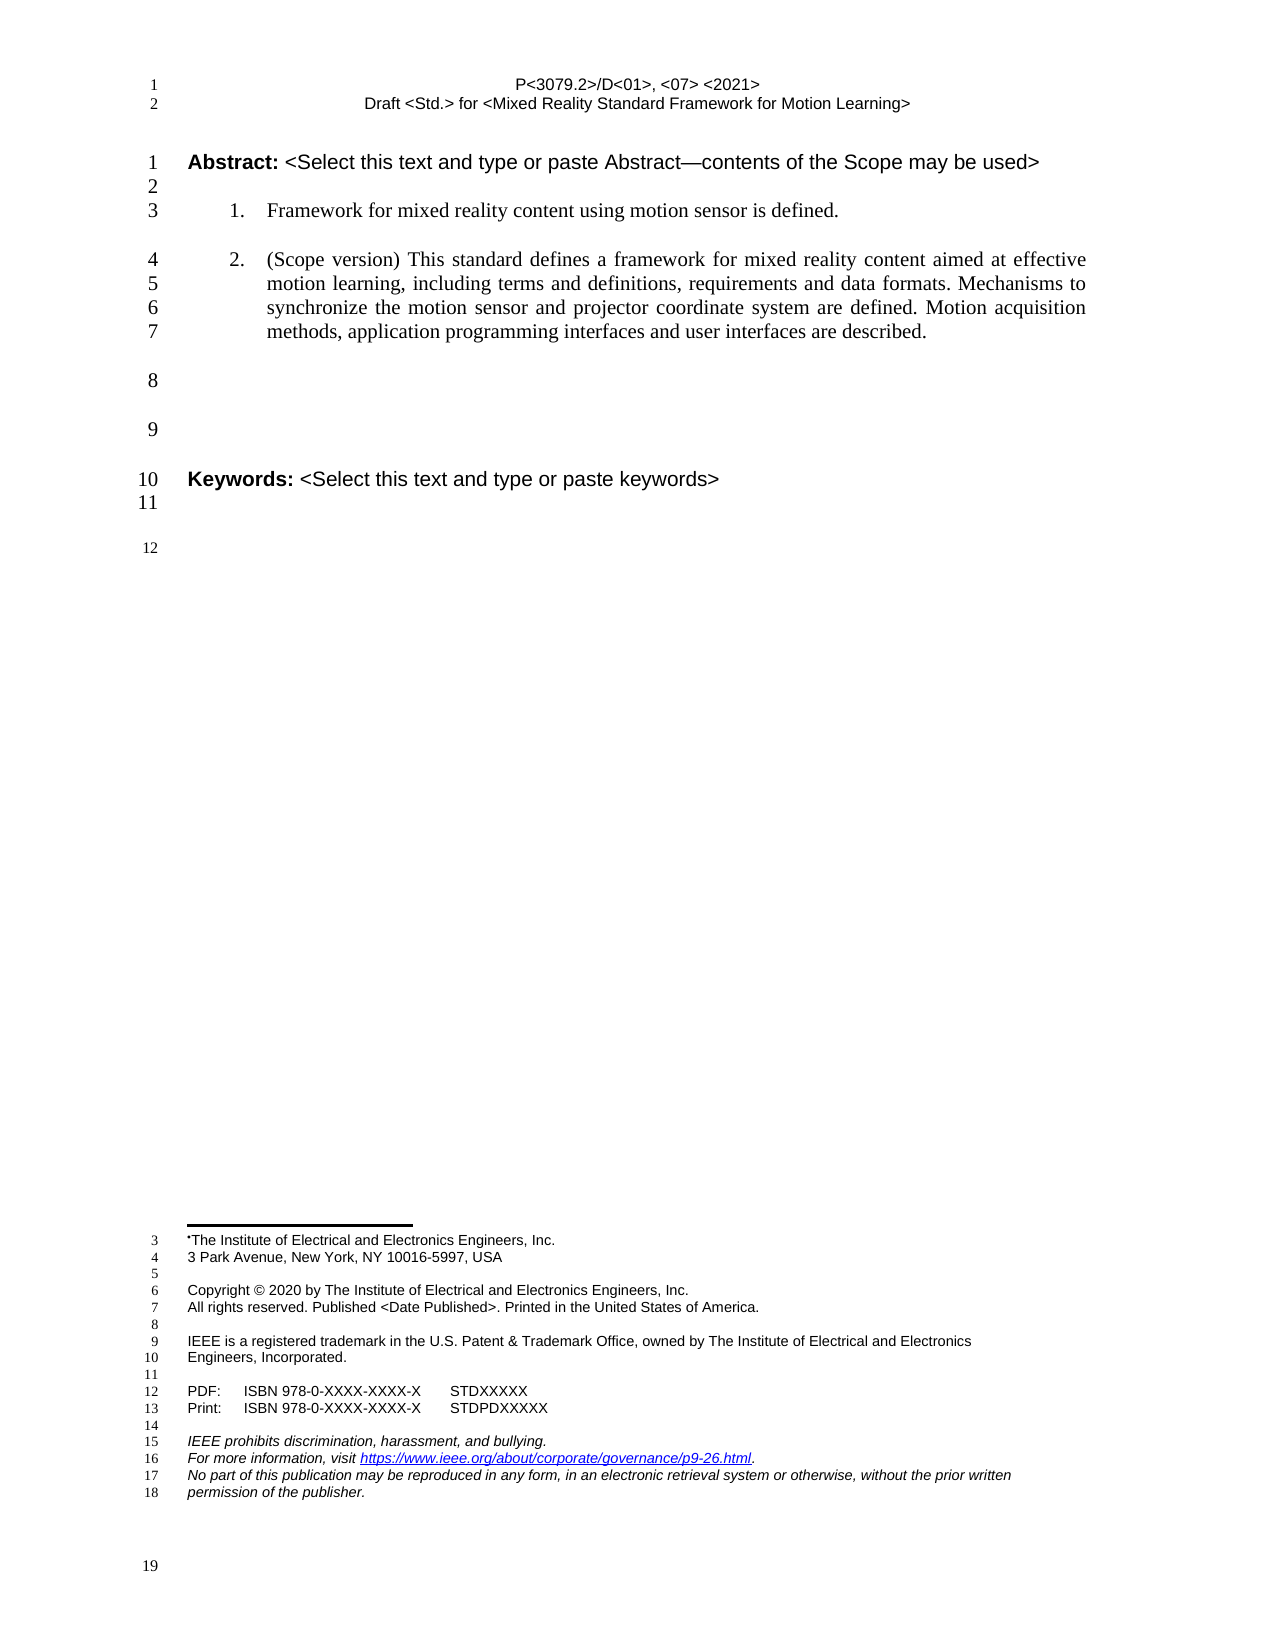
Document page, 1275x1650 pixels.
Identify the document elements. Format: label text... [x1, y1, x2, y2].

text Keywords: <Select this text and type or paste keywords> [187, 466, 1087, 490]
list (Scope version) This standard defines a framework for mixed reality content aimed at effective motion learning, including terms and definitions, requirements and data formats. Mechanisms to synchronize the motion sensor and projector coordinate system are defined. Motion acquisition methods, application programming interfaces and user interfaces are described. [229, 247, 1087, 343]
list Framework for mixed reality content using motion sensor is defined. [229, 198, 1087, 222]
text Abstract: <Select this text and type or paste Abstract—contents of the Scope may be used> [187, 150, 1087, 174]
